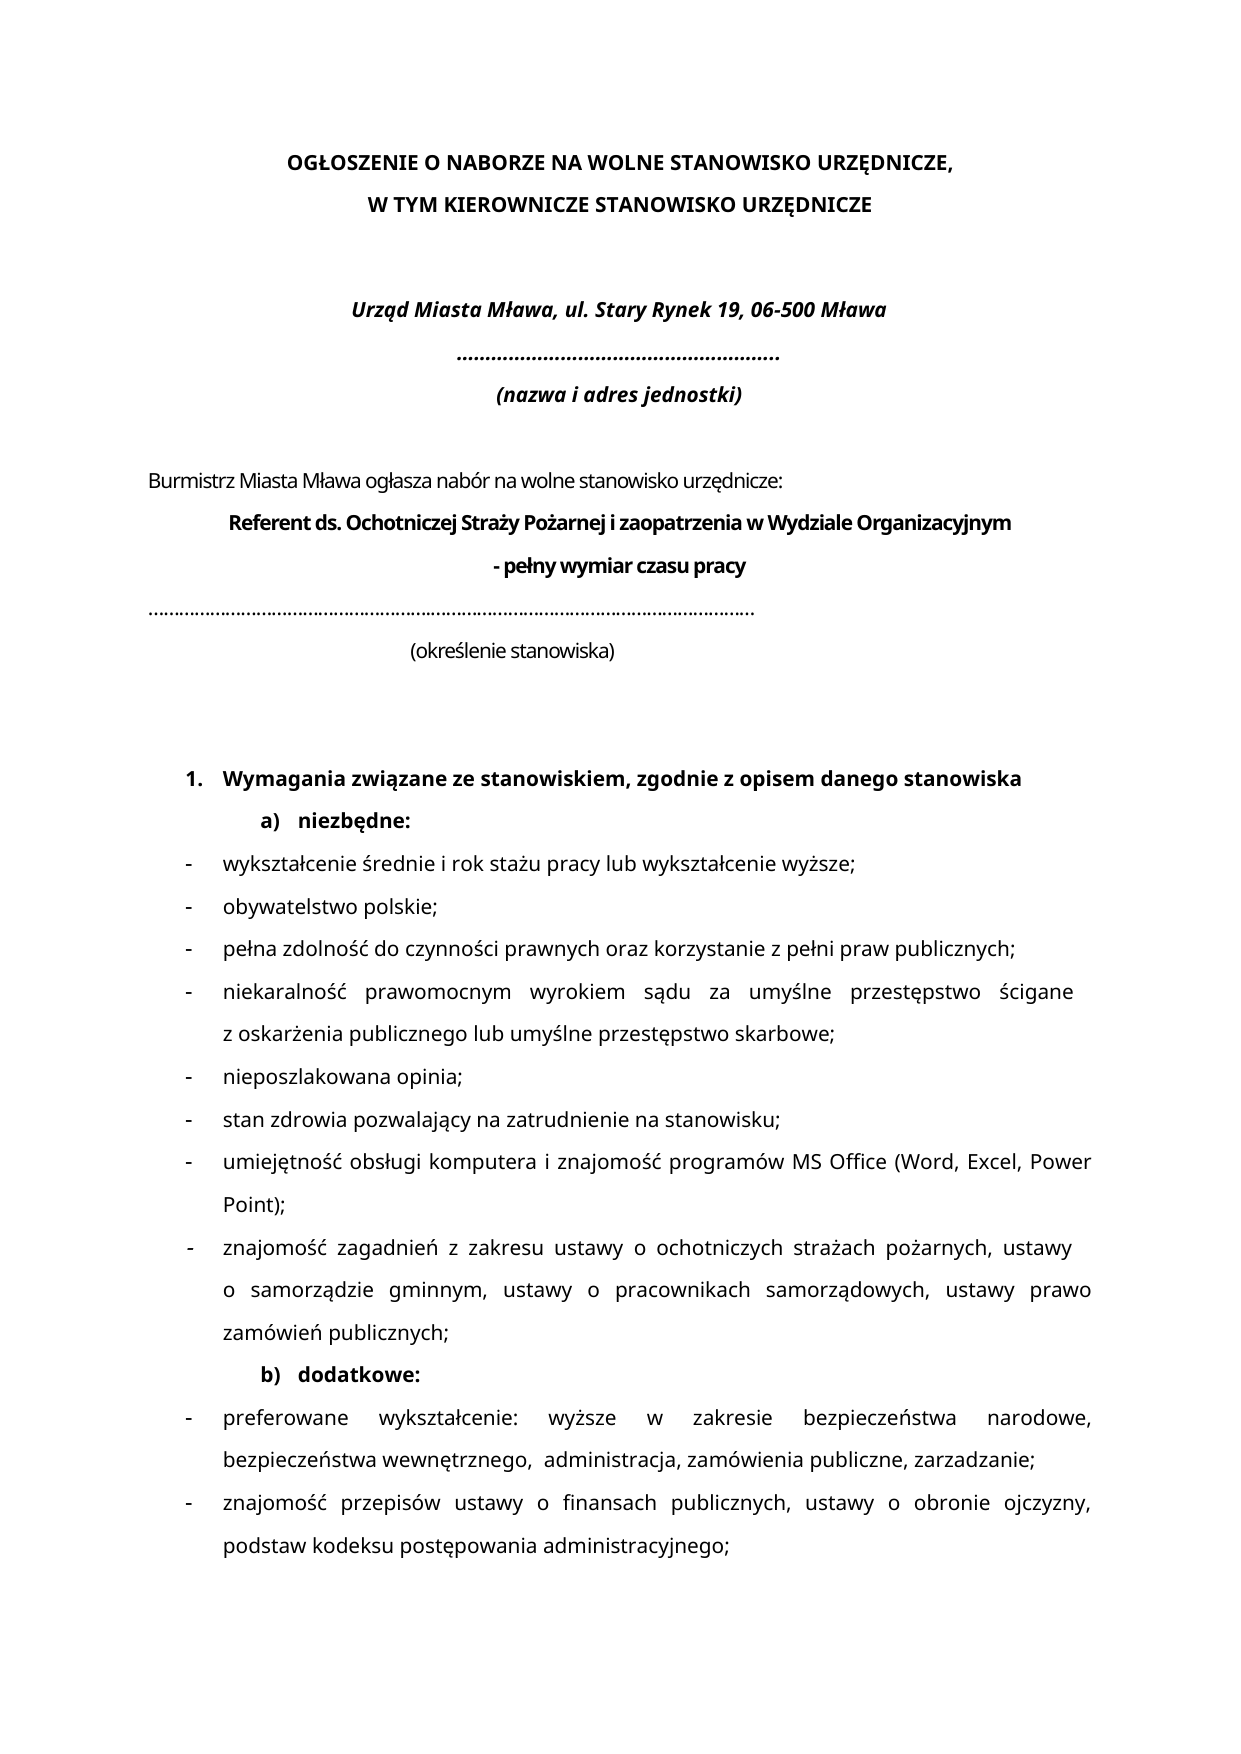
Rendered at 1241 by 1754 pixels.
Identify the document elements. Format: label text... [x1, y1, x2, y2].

list umiejętność obsługi komputera i znajomość programów MS Office (Word, Excel, Power Point); [185, 1147, 1093, 1218]
title Burmistrz Miasta Mława ogłasza nabór na wolne stanowisko urzędnicze: [148, 466, 1093, 494]
list nieposzlakowana opinia; [185, 1062, 1093, 1091]
list znajomość przepisów ustawy o finansach publicznych, ustawy o obronie ojczyzny, podstaw kodeksu postępowania administracyjnego; [185, 1488, 1093, 1559]
list preferowane wykształcenie: wyższe w zakresie bezpieczeństwa narodowe, bezpieczeństwa wewnętrznego, administracja, zamówienia publiczne, zarzadzanie; [185, 1403, 1093, 1474]
subtitle OGŁOSZENIE O NABORZE NA WOLNE STANOWISKO URZĘDNICZE, [148, 148, 1093, 176]
list dodatkowe: [260, 1360, 1093, 1389]
title (określenie stanowiska) [148, 636, 1093, 664]
subtitle W TYM KIEROWNICZE STANOWISKO URZĘDNICZE [148, 190, 1093, 276]
list wykształcenie średnie i rok stażu pracy lub wykształcenie wyższe; [185, 849, 1093, 878]
subtitle ……………………………………………….. [148, 338, 1093, 366]
title ……………………………………………….……………………………………………………… [148, 593, 1093, 622]
subtitle Urząd Miasta Mława, ul. Stary Rynek 19, 06-500 Mława [148, 295, 1093, 324]
list stan zdrowia pozwalający na zatrudnienie na stanowisku; [185, 1105, 1093, 1133]
list niekaralność prawomocnym wyrokiem sądu za umyślne przestępstwo ścigane z oskarżenia publicznego lub umyślne przestępstwo skarbowe; [185, 977, 1093, 1048]
list obywatelstwo polskie; [185, 892, 1093, 920]
title Referent ds. Ochotniczej Straży Pożarnej i zaopatrzenia w Wydziale Organizacyjnym - pełny wymiar czasu pracy [148, 508, 1093, 579]
list pełna zdolność do czynności prawnych oraz korzystanie z pełni praw publicznych; [185, 934, 1093, 963]
subtitle (nazwa i adres jednostki) [148, 381, 1093, 409]
list Wymagania związane ze stanowiskiem, zgodnie z opisem danego stanowiska [185, 764, 1093, 792]
list niezbędne: [260, 807, 1093, 835]
list znajomość zagadnień z zakresu ustawy o ochotniczych strażach pożarnych, ustawy o samorządzie gminnym, ustawy o pracownikach samorządowych, ustawy prawo zamówień publicznych; [185, 1233, 1093, 1346]
